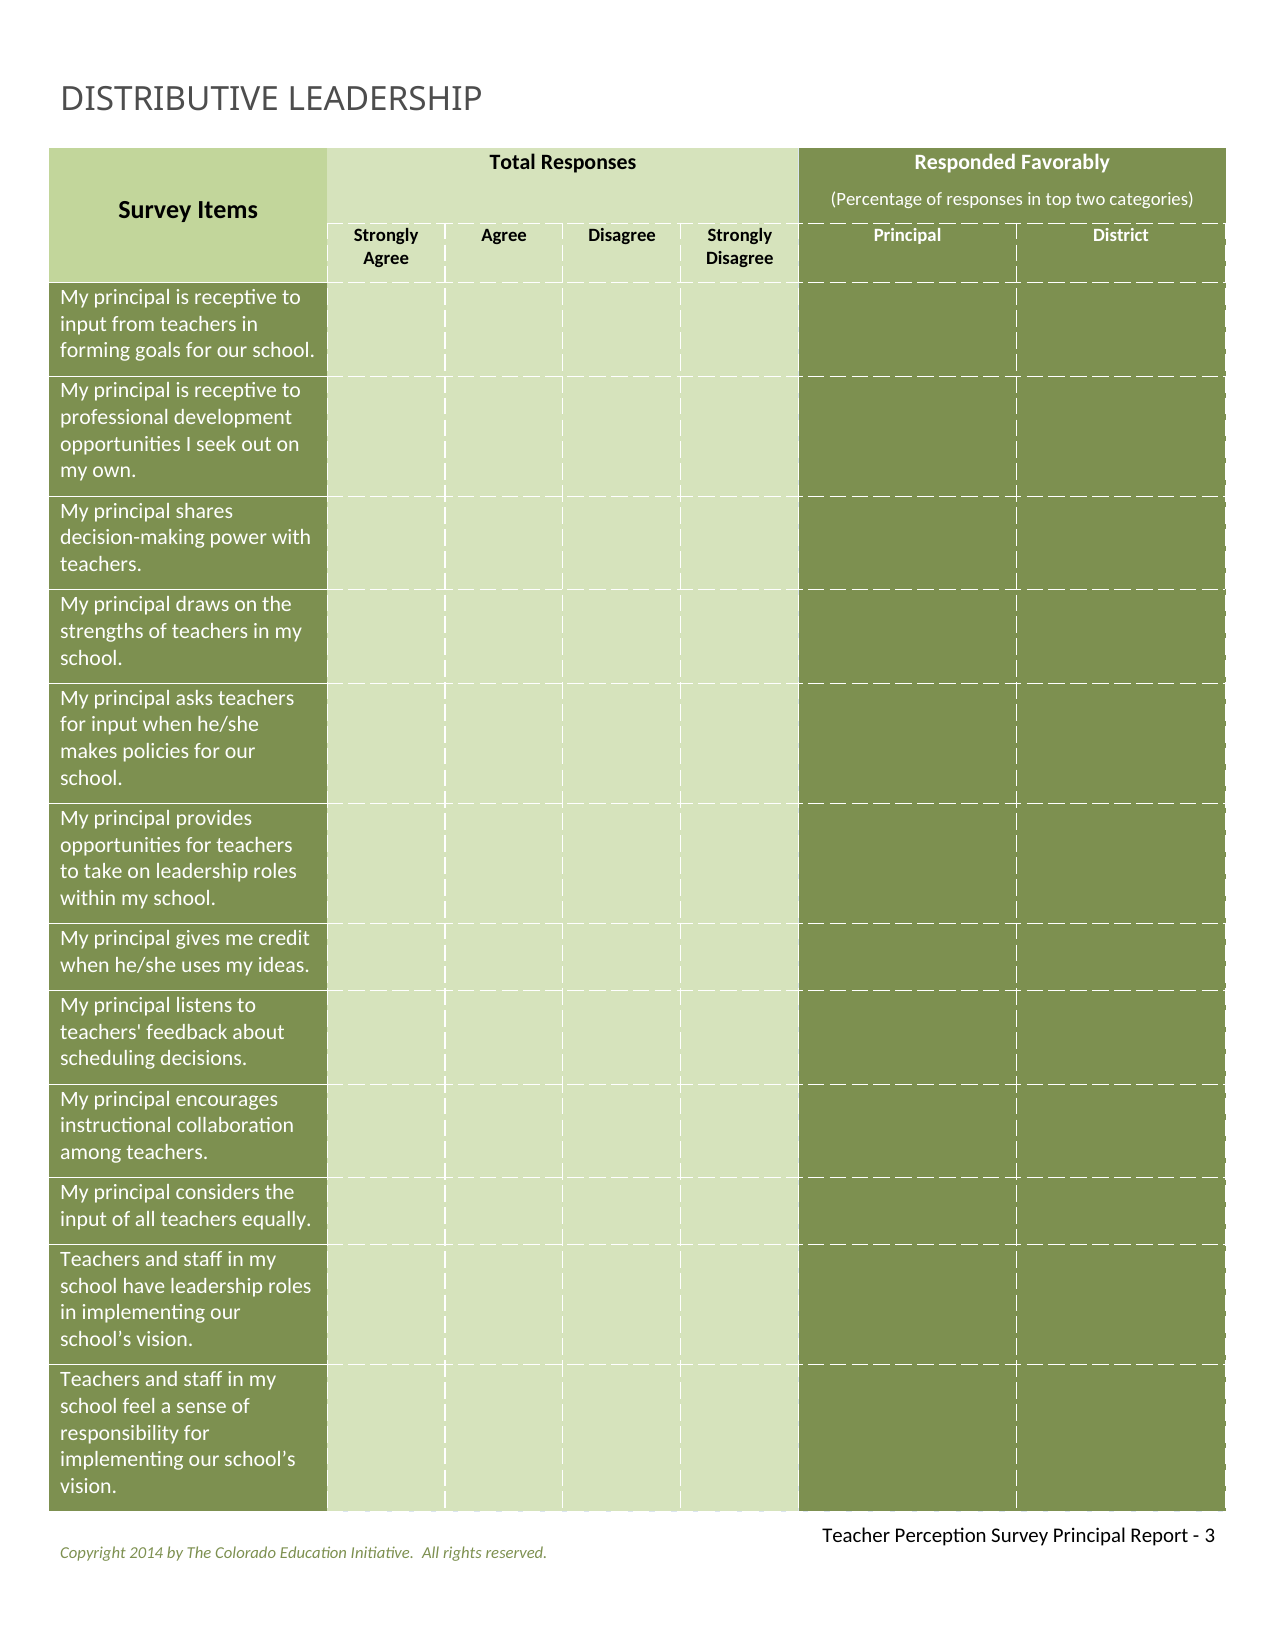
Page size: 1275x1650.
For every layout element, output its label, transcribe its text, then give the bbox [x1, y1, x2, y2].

table_cell [327, 923, 445, 990]
table_cell My principal considers the input of all teachers equally. [49, 1178, 327, 1244]
table_cell [445, 803, 563, 923]
table_cell [681, 376, 798, 496]
table_cell My principal listens to teachers' feedback about scheduling decisions. [49, 991, 327, 1084]
table_cell [799, 683, 1016, 803]
table_cell [799, 923, 1016, 990]
table_cell [327, 1084, 445, 1177]
table_cell [681, 589, 798, 683]
table_cell [1016, 1084, 1226, 1177]
table_cell [327, 376, 445, 496]
table_cell My principal shares decision-making power with teachers. [49, 497, 327, 589]
table_cell [681, 282, 798, 376]
table_cell My principal asks teachers for input when he/she makes policies for our school. [49, 684, 327, 803]
table_cell [445, 376, 563, 496]
table_cell [681, 1244, 798, 1364]
table_cell [799, 990, 1016, 1084]
table_cell [563, 683, 681, 803]
table_cell [799, 282, 1016, 376]
table_cell My principal encourages instructional collaboration among teachers. [49, 1085, 327, 1177]
table_cell [681, 683, 798, 803]
table_cell [445, 282, 563, 376]
table_cell [799, 1177, 1016, 1244]
table_cell [799, 496, 1016, 589]
table_cell Disagree [563, 223, 681, 282]
table_cell [445, 589, 563, 683]
table_cell [1016, 376, 1226, 496]
table_cell [1016, 589, 1226, 683]
table_cell [1016, 1177, 1226, 1244]
table_cell [327, 282, 445, 376]
table_cell [563, 1177, 681, 1244]
table_cell My principal is receptive to professional development opportunities I seek out on my own. [49, 377, 327, 496]
table_cell My principal gives me credit when he/she uses my ideas. [49, 924, 327, 990]
table_cell [445, 683, 563, 803]
table_cell [799, 1084, 1016, 1177]
table_cell [563, 1364, 681, 1511]
table_cell [327, 803, 445, 923]
table_cell Principal [799, 223, 1016, 282]
table_cell Teachers and staff in my school have leadership roles in implementing our school’s vision. [49, 1245, 327, 1364]
text DISTRIBUTIVE LEADERSHIP [60, 75, 1215, 120]
table_cell [445, 1244, 563, 1364]
table_cell [1016, 683, 1226, 803]
table_cell My principal provides opportunities for teachers to take on leadership roles within my school. [49, 804, 327, 923]
table_cell [445, 1364, 563, 1511]
table_cell [1016, 923, 1226, 990]
table_cell [445, 990, 563, 1084]
table_cell [799, 376, 1016, 496]
table_cell [1016, 496, 1226, 589]
table_cell [327, 589, 445, 683]
table_cell [799, 1244, 1016, 1364]
table_header Total Responses [327, 148, 798, 223]
table_cell [1016, 990, 1226, 1084]
table_cell [563, 496, 681, 589]
table_cell Strongly Disagree [681, 223, 798, 282]
table_cell [445, 923, 563, 990]
table_cell [681, 1084, 798, 1177]
table_cell [327, 1177, 445, 1244]
table_cell Strongly Agree [327, 223, 445, 282]
table_header Responded Favorably (Percentage of responses in top two categories) [799, 148, 1226, 223]
table_cell [563, 923, 681, 990]
table_cell [327, 683, 445, 803]
table_cell My principal draws on the strengths of teachers in my school. [49, 590, 327, 683]
table_cell Agree [445, 223, 563, 282]
table_cell [563, 990, 681, 1084]
table_cell [327, 990, 445, 1084]
table_cell [1016, 1244, 1226, 1364]
table_cell [1016, 1364, 1226, 1511]
table_header Survey Items [49, 148, 327, 282]
table_cell [327, 496, 445, 589]
table_cell My principal is receptive to input from teachers in forming goals for our school. [49, 283, 327, 376]
table_cell [799, 803, 1016, 923]
table_cell [1016, 803, 1226, 923]
table_cell Teachers and staff in my school feel a sense of responsibility for implementing our school’s vision. [49, 1365, 327, 1511]
table_cell [563, 282, 681, 376]
table_cell [327, 1244, 445, 1364]
table_cell [799, 1364, 1016, 1511]
table_cell [681, 1364, 798, 1511]
table_cell [563, 1084, 681, 1177]
table_cell [563, 376, 681, 496]
table_cell [563, 803, 681, 923]
table_cell [681, 923, 798, 990]
table_cell [445, 1084, 563, 1177]
table_cell [799, 589, 1016, 683]
table_cell [1016, 282, 1226, 376]
table_cell [681, 803, 798, 923]
table_cell [445, 496, 563, 589]
table_cell [327, 1364, 445, 1511]
table_cell [681, 1177, 798, 1244]
table_cell [681, 990, 798, 1084]
table_cell [681, 496, 798, 589]
table_cell District [1016, 223, 1226, 282]
table_cell [445, 1177, 563, 1244]
table_cell [563, 589, 681, 683]
table_cell [563, 1244, 681, 1364]
